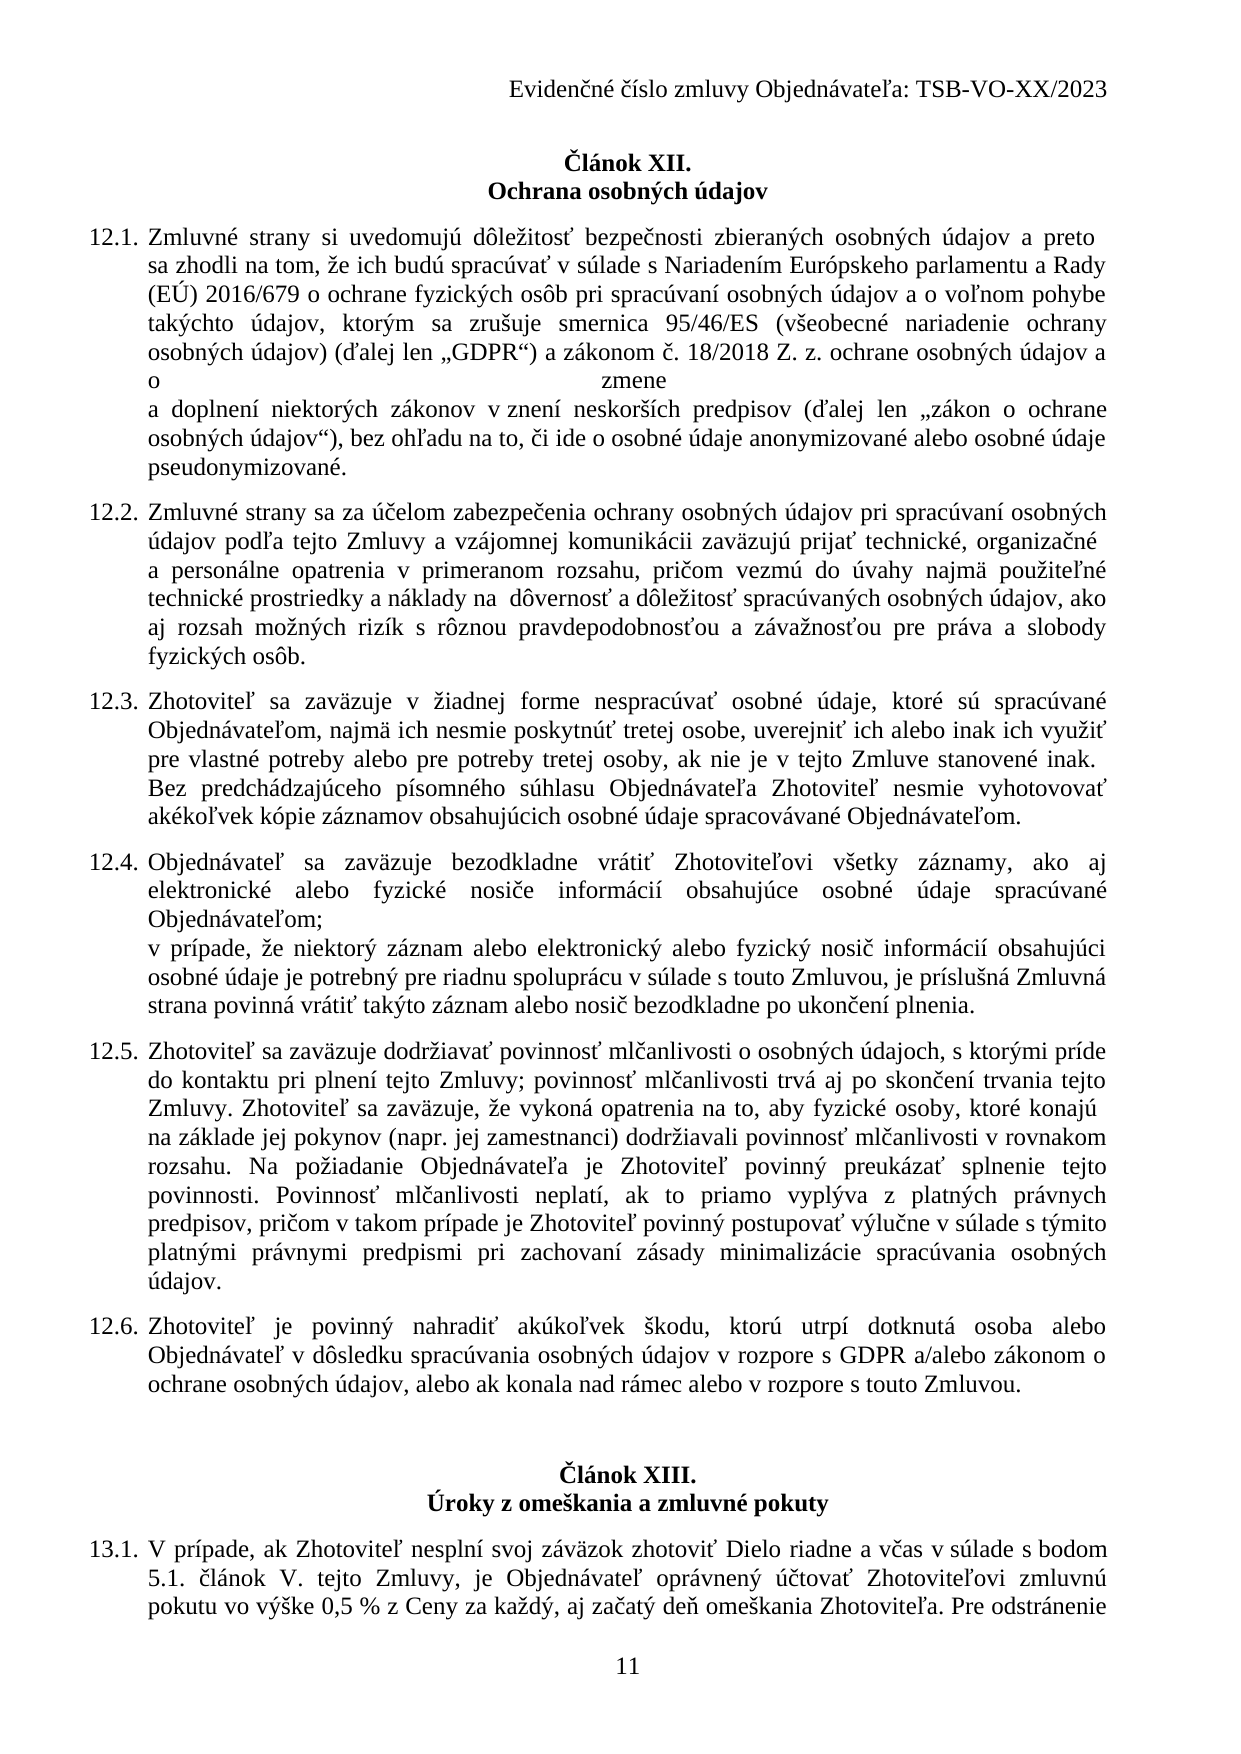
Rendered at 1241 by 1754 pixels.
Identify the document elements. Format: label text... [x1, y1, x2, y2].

list Zhotoviteľ sa zaväzuje dodržiavať povinnosť mlčanlivosti o osobných údajoch, s ktorými príde do kontaktu pri plnení tejto Zmluvy; povinnosť mlčanlivosti trvá aj po skončení trvania tejto Zmluvy. Zhotoviteľ sa zaväzuje, že vykoná opatrenia na to, aby fyzické osoby, ktoré konajú na základe jej pokynov (napr. jej zamestnanci) dodržiavali povinnosť mlčanlivosti v rovnakom rozsahu. Na požiadanie Objednávateľa je Zhotoviteľ povinný preukázať splnenie tejto povinnosti. Povinnosť mlčanlivosti neplatí, ak to priamo vyplýva z platných právnych predpisov, pričom v takom prípade je Zhotoviteľ povinný postupovať výlučne v súlade s týmito platnými právnymi predpismi pri zachovaní zásady minimalizácie spracúvania osobných údajov. [89, 1036, 1107, 1295]
text Úroky z omeškania a zmluvné pokuty [148, 1488, 1107, 1517]
list Zmluvné strany sa za účelom zabezpečenia ochrany osobných údajov pri spracúvaní osobných údajov podľa tejto Zmluvy a vzájomnej komunikácii zaväzujú prijať technické, organizačné a personálne opatrenia v primeranom rozsahu, pričom vezmú do úvahy najmä použiteľné technické prostriedky a náklady na dôvernosť a dôležitosť spracúvaných osobných údajov, ako aj rozsah možných rizík s rôznou pravdepodobnosťou a závažnosťou pre práva a slobody fyzických osôb. [89, 497, 1107, 670]
text Článok XII. [148, 148, 1107, 176]
list Zmluvné strany si uvedomujú dôležitosť bezpečnosti zbieraných osobných údajov a preto sa zhodli na tom, že ich budú spracúvať v súlade s Nariadením Európskeho parlamentu a Rady (EÚ) 2016/679 o ochrane fyzických osôb pri spracúvaní osobných údajov a o voľnom pohybe takýchto údajov, ktorým sa zrušuje smernica 95/46/ES (všeobecné nariadenie ochrany osobných údajov) (ďalej len „GDPR“) a zákonom č. 18/2018 Z. z. ochrane osobných údajov a o zmene a doplnení niektorých zákonov v znení neskorších predpisov (ďalej len „zákon o ochrane osobných údajov“), bez ohľadu na to, či ide o osobné údaje anonymizované alebo osobné údaje pseudonymizované. [89, 222, 1107, 481]
list Zhotoviteľ sa zaväzuje v žiadnej forme nespracúvať osobné údaje, ktoré sú spracúvané Objednávateľom, najmä ich nesmie poskytnúť tretej osobe, uverejniť ich alebo inak ich využiť pre vlastné potreby alebo pre potreby tretej osoby, ak nie je v tejto Zmluve stanovené inak. Bez predchádzajúceho písomného súhlasu Objednávateľa Zhotoviteľ nesmie vyhotovovať akékoľvek kópie záznamov obsahujúcich osobné údaje spracovávané Objednávateľom. [89, 686, 1107, 830]
list Objednávateľ sa zaväzuje bezodkladne vrátiť Zhotoviteľovi všetky záznamy, ako aj elektronické alebo fyzické nosiče informácií obsahujúce osobné údaje spracúvané Objednávateľom; v prípade, že niektorý záznam alebo elektronický alebo fyzický nosič informácií obsahujúci osobné údaje je potrebný pre riadnu spoluprácu v súlade s touto Zmluvou, je príslušná Zmluvná strana povinná vrátiť takýto záznam alebo nosič bezodkladne po ukončení plnenia. [89, 847, 1107, 1019]
list Zhotoviteľ je povinný nahradiť akúkoľvek škodu, ktorú utrpí dotknutá osoba alebo Objednávateľ v dôsledku spracúvania osobných údajov v rozpore s GDPR a/alebo zákonom o ochrane osobných údajov, alebo ak konala nad rámec alebo v rozpore s touto Zmluvou. [89, 1311, 1107, 1398]
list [89, 1534, 1107, 1620]
text Článok XIII. [148, 1460, 1107, 1488]
text Ochrana osobných údajov [148, 176, 1107, 205]
